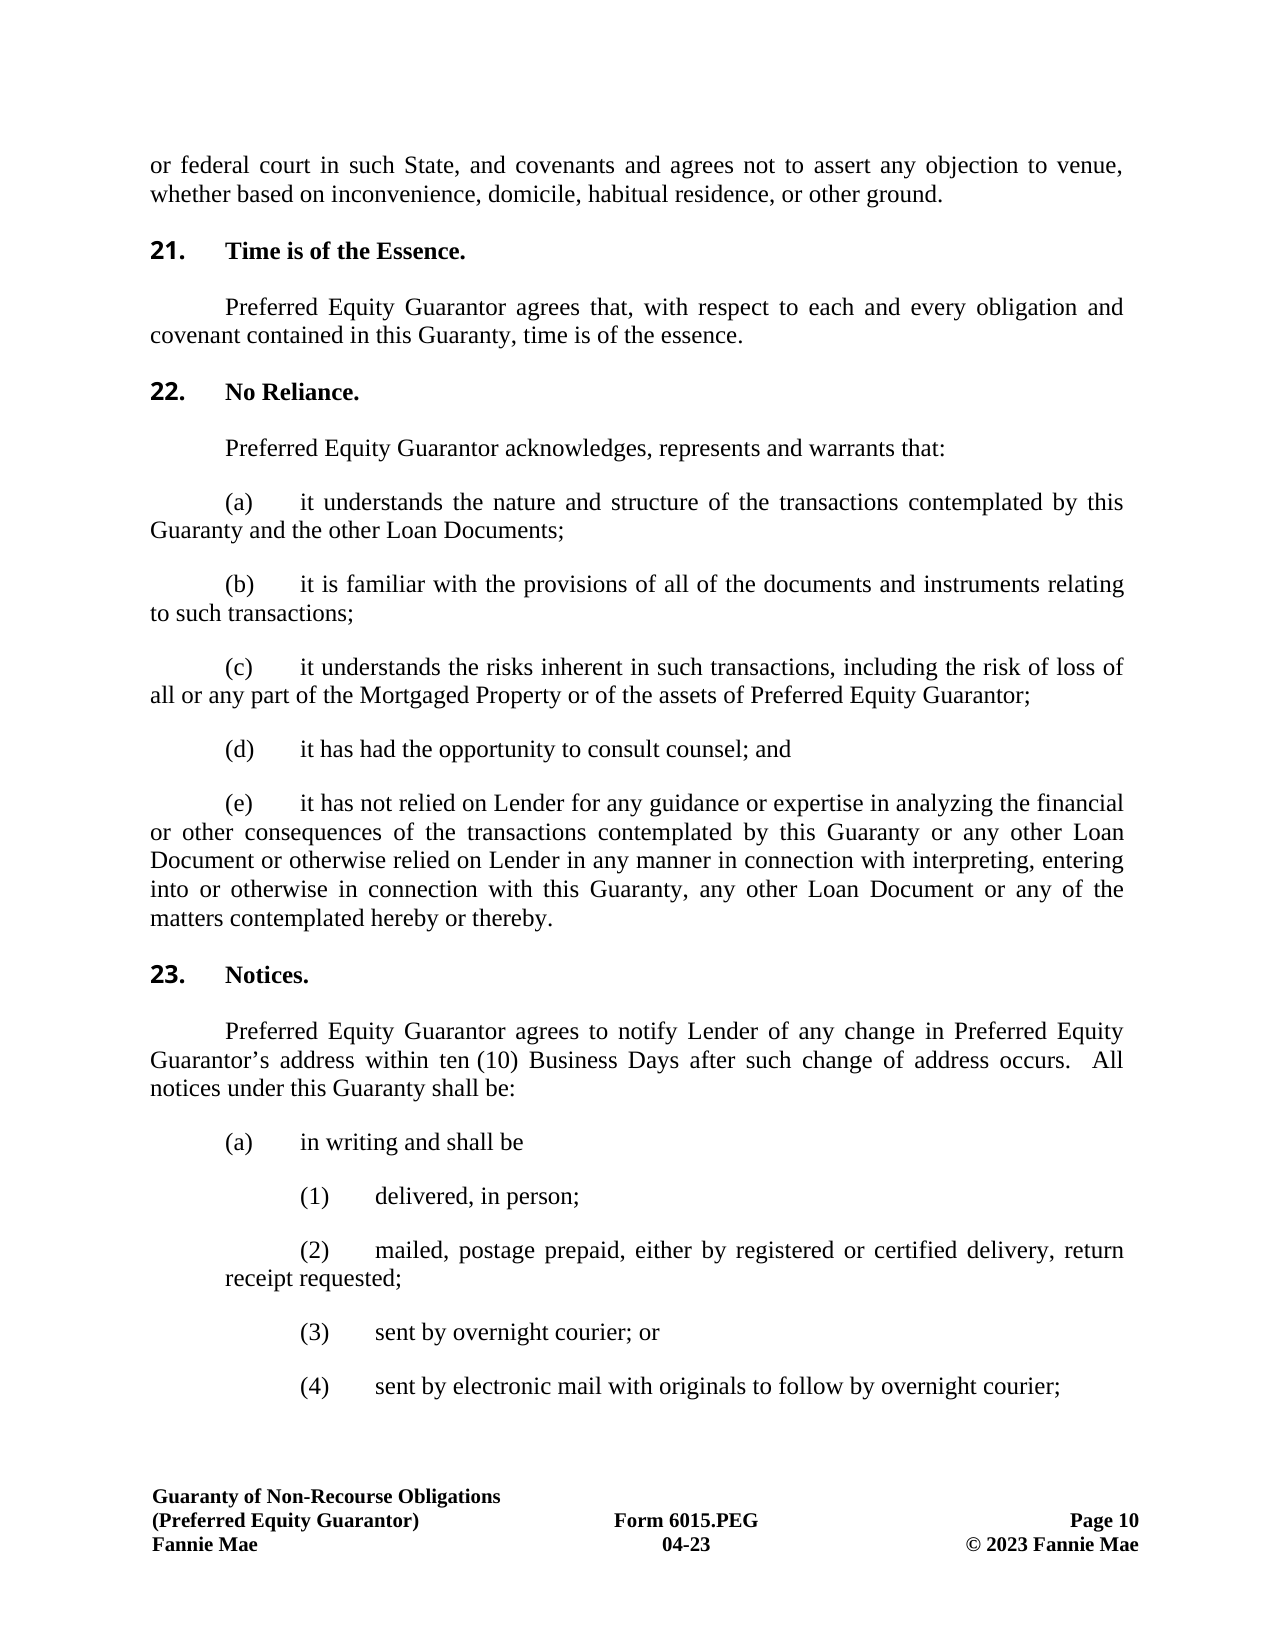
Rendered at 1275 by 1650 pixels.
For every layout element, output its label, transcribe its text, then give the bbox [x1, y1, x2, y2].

subtitle it has had the opportunity to consult counsel; and [150, 734, 1125, 763]
list in writing and shall be [150, 1127, 1125, 1156]
list delivered, in person; [225, 1181, 1125, 1210]
list sent by overnight courier; or [225, 1317, 1125, 1346]
list sent by electronic mail with originals to follow by overnight courier; [225, 1371, 1125, 1400]
text Preferred Equity Guarantor agrees to notify Lender of any change in Preferred Equity Guarantor’s address within ten (10) Business Days after such change of address occurs. All notices under this Guaranty shall be: [150, 1016, 1125, 1102]
list mailed, postage prepaid, either by registered or certified delivery, return receipt requested; [225, 1235, 1125, 1292]
text Preferred Equity Guarantor agrees that, with respect to each and every obligation and covenant contained in this Guaranty, time is of the essence. [150, 292, 1125, 349]
list Time is of the Essence. [150, 232, 1125, 267]
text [150, 150, 1125, 207]
subtitle it has not relied on Lender for any guidance or expertise in analyzing the financial or other consequences of the transactions contemplated by this Guaranty or any other Loan Document or otherwise relied on Lender in any manner in connection with interpreting, entering into or otherwise in connection with this Guaranty, any other Loan Document or any of the matters contemplated hereby or thereby. [150, 788, 1125, 932]
text Preferred Equity Guarantor acknowledges, represents and warrants that: [150, 433, 1125, 462]
list No Reliance. [150, 374, 1125, 408]
subtitle it understands the risks inherent in such transactions, including the risk of loss of all or any part of the Mortgaged Property or of the assets of Preferred Equity Guarantor; [150, 652, 1125, 709]
subtitle it is familiar with the provisions of all of the documents and instruments relating to such transactions; [150, 569, 1125, 627]
list Notices. [150, 957, 1125, 991]
subtitle it understands the nature and structure of the transactions contemplated by this Guaranty and the other Loan Documents; [150, 487, 1125, 544]
